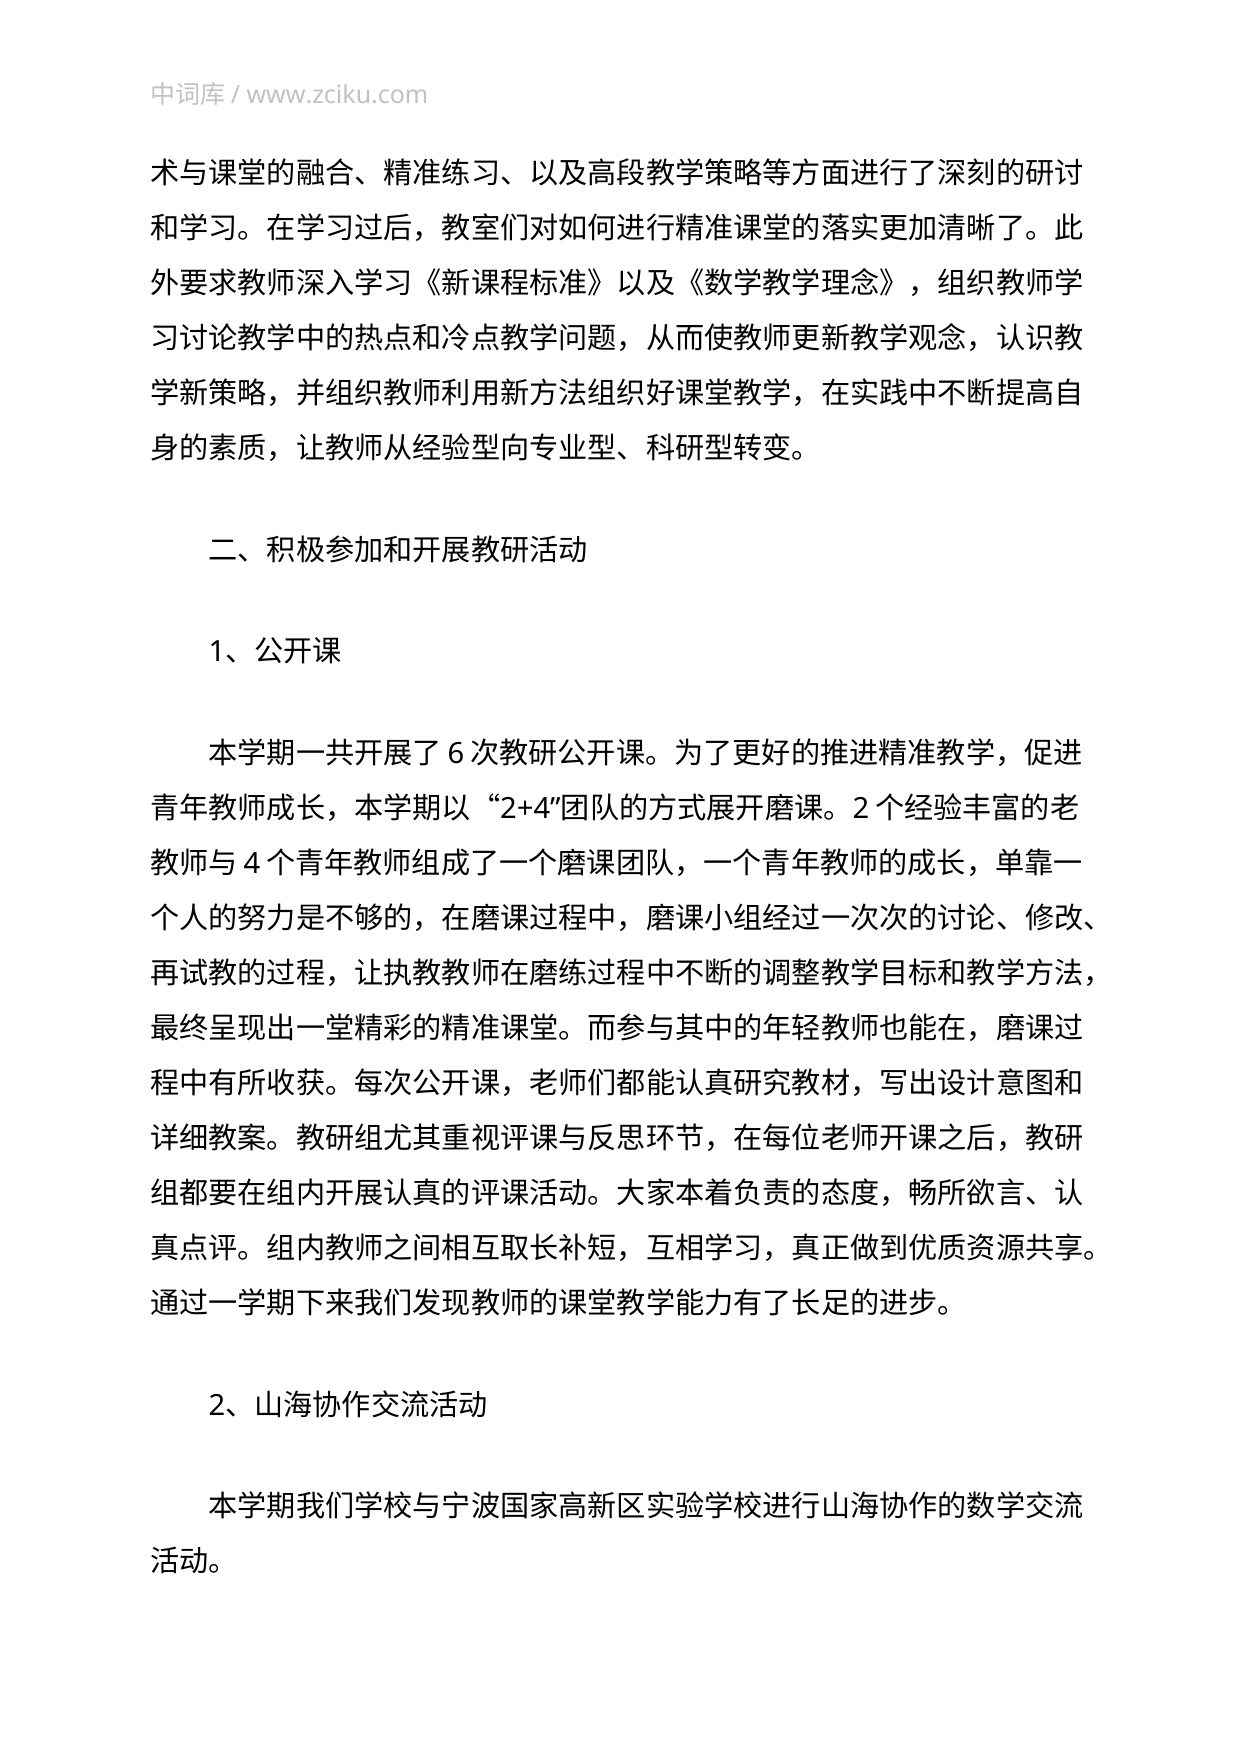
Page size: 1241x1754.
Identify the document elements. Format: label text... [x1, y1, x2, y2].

text 二、积极参加和开展教研活动 [150, 526, 1090, 568]
text 本学期一共开展了6次教研公开课。为了更好的推进精准教学，促进青年教师成长，本学期以“2+4”团队的方式展开磨课。2个经验丰富的老教师与4个青年教师组成了一个磨课团队，一个青年教师的成长，单靠一个人的努力是不够的，在磨课过程中，磨课小组经过一次次的讨论、修改、再试教的过程，让执教教师在磨练过程中不断的调整教学目标和教学方法，最终呈现出一堂精彩的精准课堂。而参与其中的年轻教师也能在，磨课过程中有所收获。每次公开课，老师们都能认真研究教材，写出设计意图和详细教案。教研组尤其重视评课与反思环节，在每位老师开课之后，教研组都要在组内开展认真的评课活动。大家本着负责的态度，畅所欲言、认真点评。组内教师之间相互取长补短，互相学习，真正做到优质资源共享。通过一学期下来我们发现教师的课堂教学能力有了长足的进步。 [150, 730, 1090, 1322]
text 1、公开课 [150, 628, 1090, 670]
text 2、山海协作交流活动 [150, 1381, 1090, 1423]
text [150, 150, 1090, 467]
text 本学期我们学校与宁波国家高新区实验学校进行山海协作的数学交流活动。 [150, 1483, 1090, 1580]
